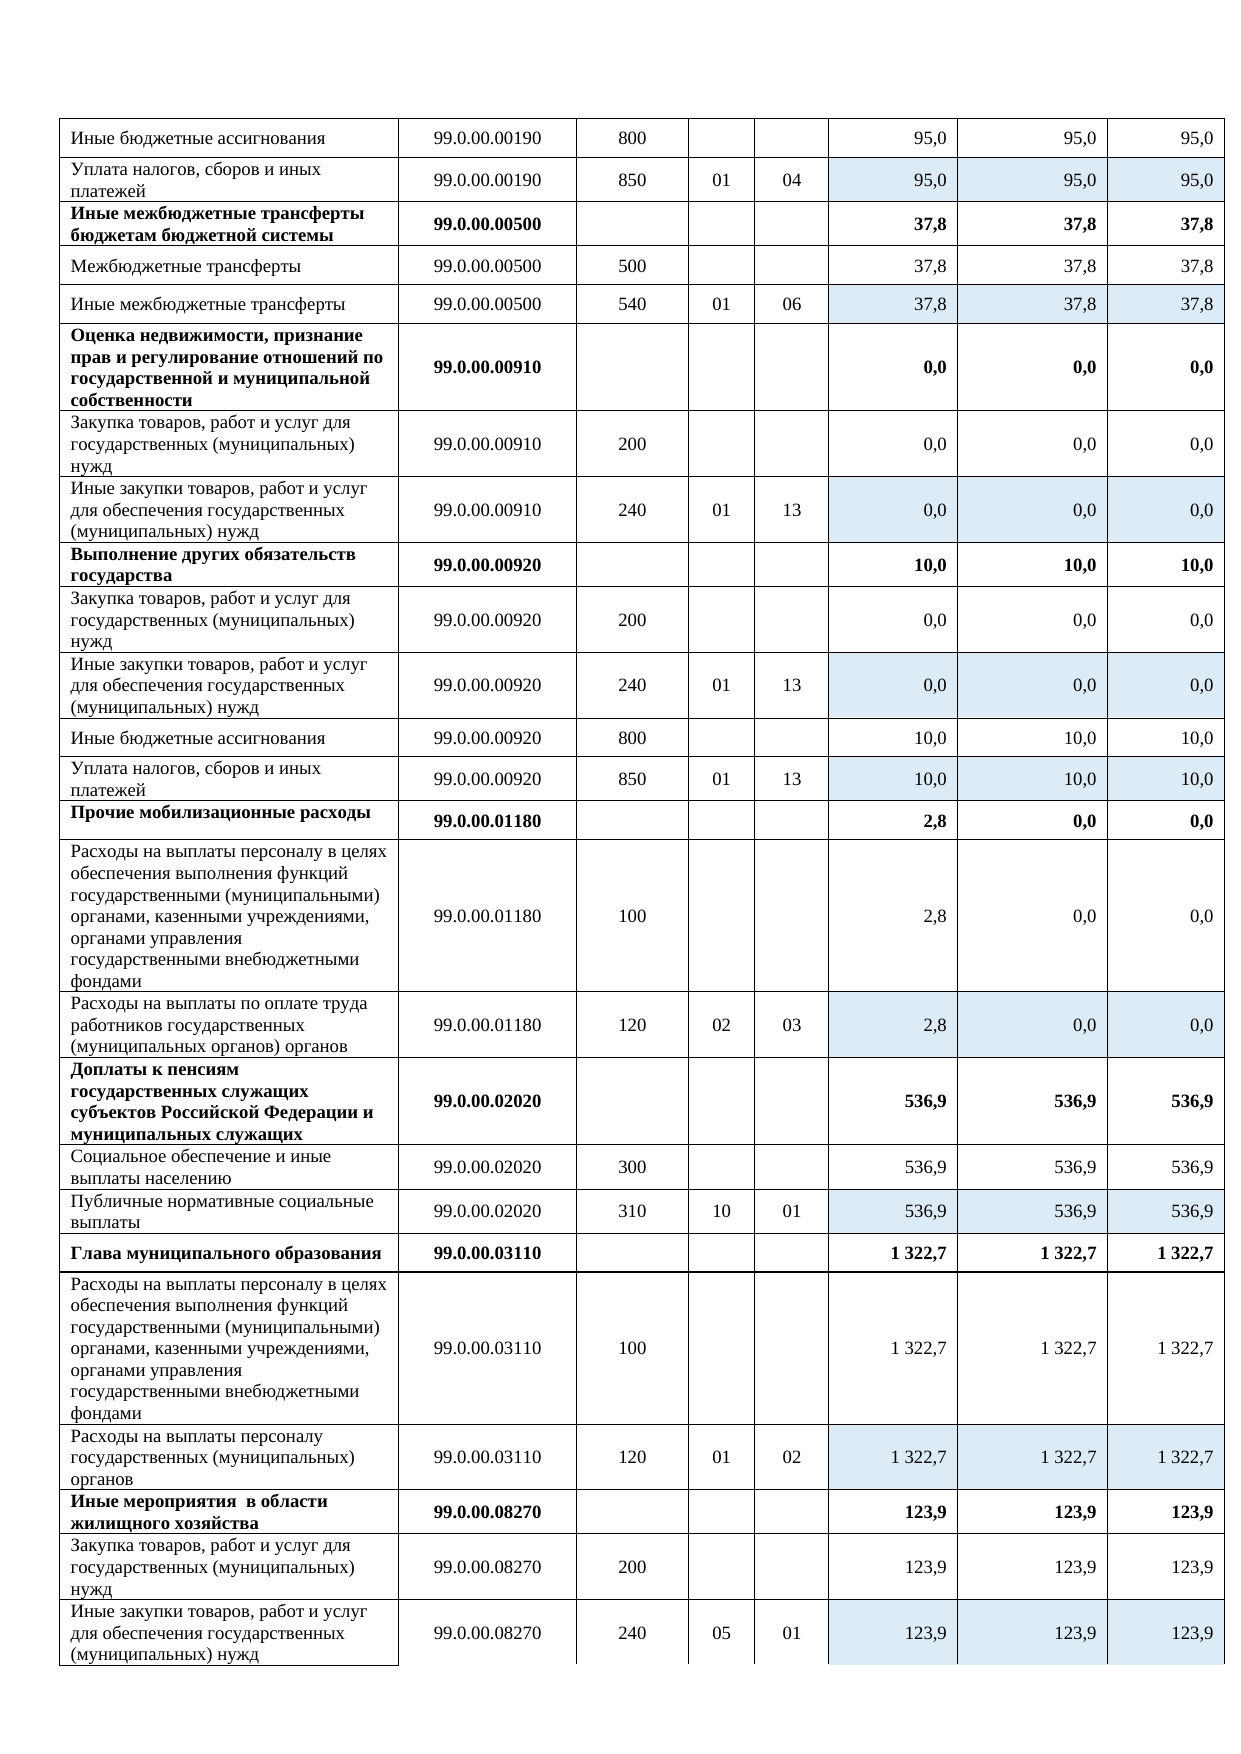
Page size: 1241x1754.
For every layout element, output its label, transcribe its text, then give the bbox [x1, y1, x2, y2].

table_cell 200 [577, 1534, 688, 1599]
table_cell 99.0.00.00910 [399, 411, 576, 476]
table_cell 99.0.00.03110 [399, 1234, 576, 1271]
table_cell 123,9 [958, 1600, 1107, 1665]
table_cell 37,8 [1108, 285, 1224, 323]
table_cell [577, 202, 688, 245]
table_cell [755, 246, 828, 284]
table_cell 310 [577, 1190, 688, 1233]
table_cell 99.0.00.03110 [399, 1273, 576, 1423]
table_cell 99.0.00.00500 [399, 285, 576, 323]
table_cell 01 [689, 285, 754, 323]
table_cell Иные бюджетные ассигнования [60, 119, 398, 157]
table_cell [755, 1058, 828, 1144]
table_cell 10,0 [829, 719, 957, 756]
table_cell 536,9 [1108, 1190, 1224, 1233]
table_cell 2,8 [829, 840, 957, 991]
table_cell Иные закупки товаров, работ и услуг для обеспечения государственных (муниципальных) нужд [60, 477, 398, 542]
table_cell [577, 1058, 688, 1144]
table_cell [755, 1145, 828, 1188]
table_cell Иные мероприятия в области жилищного хозяйства [60, 1490, 398, 1533]
table_cell 04 [755, 158, 828, 201]
table_cell 0,0 [1108, 653, 1224, 717]
table_cell 200 [577, 411, 688, 476]
table_cell 95,0 [1108, 119, 1224, 157]
table_cell [755, 719, 828, 756]
table_cell 0,0 [958, 477, 1107, 542]
table_cell 99.0.00.00920 [399, 719, 576, 756]
table_cell Закупка товаров, работ и услуг для государственных (муниципальных) нужд [60, 1534, 398, 1599]
table_cell 0,0 [958, 411, 1107, 476]
table_cell [689, 719, 754, 756]
table_cell [689, 1534, 754, 1599]
table_cell [755, 324, 828, 410]
table_cell Закупка товаров, работ и услуг для государственных (муниципальных) нужд [60, 587, 398, 652]
table_cell 99.0.00.03110 [399, 1425, 576, 1489]
table_cell 1 322,7 [958, 1273, 1107, 1423]
table_cell 536,9 [829, 1145, 957, 1188]
table_cell 01 [689, 477, 754, 542]
table_cell 37,8 [1108, 202, 1224, 245]
table_cell 13 [755, 757, 828, 800]
table_cell Закупка товаров, работ и услуг для государственных (муниципальных) нужд [60, 411, 398, 476]
table_cell [689, 324, 754, 410]
table_cell 536,9 [958, 1058, 1107, 1144]
table_cell 123,9 [958, 1490, 1107, 1533]
table_cell 99.0.00.00920 [399, 587, 576, 652]
table_cell Уплата налогов, сборов и иных платежей [60, 757, 398, 800]
table_cell 01 [755, 1190, 828, 1233]
table_cell 01 [689, 653, 754, 717]
table_cell [755, 411, 828, 476]
table_cell 99.0.00.00910 [399, 324, 576, 410]
table_cell [755, 801, 828, 839]
table_cell 99.0.00.00500 [399, 246, 576, 284]
table_cell 240 [576, 1600, 688, 1665]
table_cell 99.0.00.00920 [399, 543, 576, 586]
table_cell 0,0 [958, 324, 1107, 410]
table_cell 10,0 [829, 543, 957, 586]
table_cell 540 [577, 285, 688, 323]
table_cell [689, 1058, 754, 1144]
table_cell 10,0 [1108, 719, 1224, 756]
table_cell 95,0 [829, 119, 957, 157]
table_cell 500 [577, 246, 688, 284]
table_cell 99.0.00.01180 [399, 992, 576, 1057]
table_cell 1 322,7 [1108, 1273, 1224, 1423]
table_cell Социальное обеспечение и иные выплаты населению [60, 1145, 398, 1188]
table_cell 37,8 [958, 202, 1107, 245]
table_cell 13 [755, 653, 828, 717]
table_cell 0,0 [958, 653, 1107, 717]
table_cell 01 [689, 158, 754, 201]
table_cell 300 [577, 1145, 688, 1188]
table_cell [755, 587, 828, 652]
table_cell Иные межбюджетные трансферты [60, 285, 398, 323]
table_cell Уплата налогов, сборов и иных платежей [60, 158, 398, 201]
table_cell 0,0 [1108, 840, 1224, 991]
table_cell [577, 543, 688, 586]
table_cell [755, 1490, 828, 1533]
table_cell 536,9 [1108, 1145, 1224, 1188]
table_cell 536,9 [958, 1190, 1107, 1233]
table_cell 10,0 [1108, 757, 1224, 800]
table_cell 0,0 [1108, 801, 1224, 839]
table_cell 99.0.00.00190 [399, 158, 576, 201]
table_cell 37,8 [829, 285, 957, 323]
table_cell 200 [577, 587, 688, 652]
table_cell 240 [577, 477, 688, 542]
table_cell 800 [577, 719, 688, 756]
table_cell 99.0.00.01180 [399, 840, 576, 991]
table_cell 37,8 [1108, 246, 1224, 284]
table_cell 123,9 [1108, 1600, 1224, 1665]
table_cell 2,8 [829, 992, 957, 1057]
table_cell 0,0 [1108, 324, 1224, 410]
table_cell 99.0.00.08270 [399, 1600, 576, 1665]
table_cell [755, 202, 828, 245]
table_cell Иные закупки товаров, работ и услуг для обеспечения государственных (муниципальных) нужд [60, 1600, 398, 1665]
table_cell 1 322,7 [1108, 1234, 1224, 1271]
table_cell 123,9 [829, 1490, 957, 1533]
table_cell 10,0 [958, 757, 1107, 800]
table_cell Публичные нормативные социальные выплаты [60, 1190, 398, 1233]
table_cell [689, 411, 754, 476]
table_cell 0,0 [1108, 587, 1224, 652]
table_cell [689, 1234, 754, 1271]
table_cell 99.0.00.08270 [399, 1490, 576, 1533]
table_cell 10,0 [829, 757, 957, 800]
table_cell [689, 1490, 754, 1533]
table_cell [689, 1273, 754, 1423]
table_cell 01 [755, 1600, 829, 1665]
table_cell 99.0.00.00920 [399, 757, 576, 800]
table_cell 01 [689, 757, 754, 800]
table_cell [689, 801, 754, 839]
table_cell 02 [689, 992, 754, 1057]
table_cell 03 [755, 992, 828, 1057]
table_cell 123,9 [958, 1534, 1107, 1599]
table_cell 99.0.00.00190 [399, 119, 576, 157]
table_cell Иные межбюджетные трансферты бюджетам бюджетной системы [60, 202, 398, 245]
table_cell 99.0.00.02020 [399, 1058, 576, 1144]
table_cell 95,0 [958, 119, 1107, 157]
table_cell Глава муниципального образования [60, 1234, 398, 1271]
table_cell [577, 1490, 688, 1533]
table_cell 37,8 [829, 202, 957, 245]
table_cell 99.0.00.02020 [399, 1190, 576, 1233]
table_cell [689, 587, 754, 652]
table_cell Выполнение других обязательств государства [60, 543, 398, 586]
table_cell [755, 1273, 828, 1423]
table_cell [689, 119, 754, 157]
table_cell 99.0.00.01180 [399, 801, 576, 839]
table_cell Расходы на выплаты персоналу государственных (муниципальных) органов [60, 1425, 398, 1489]
table_cell Иные закупки товаров, работ и услуг для обеспечения государственных (муниципальных) нужд [60, 653, 398, 717]
table_cell 850 [577, 158, 688, 201]
table_cell [689, 840, 754, 991]
table_cell 06 [755, 285, 828, 323]
table_cell 0,0 [1108, 992, 1224, 1057]
table_cell 536,9 [958, 1145, 1107, 1188]
table_cell Межбюджетные трансферты [60, 246, 398, 284]
table_cell 99.0.00.02020 [399, 1145, 576, 1188]
table_cell 536,9 [829, 1190, 957, 1233]
table_cell 99.0.00.00910 [399, 477, 576, 542]
table_cell [755, 1234, 828, 1271]
table_cell 99.0.00.00920 [399, 653, 576, 717]
table_cell 536,9 [829, 1058, 957, 1144]
table_cell 0,0 [829, 324, 957, 410]
table_cell Расходы на выплаты по оплате труда работников государственных (муниципальных органов) органов [60, 992, 398, 1057]
table_cell 95,0 [1108, 158, 1224, 201]
table_cell 1 322,7 [958, 1425, 1107, 1489]
table_cell 95,0 [829, 158, 957, 201]
table_cell [755, 119, 828, 157]
table_cell 0,0 [958, 587, 1107, 652]
table_cell 123,9 [829, 1534, 957, 1599]
table_cell 0,0 [829, 411, 957, 476]
table_cell 123,9 [1108, 1490, 1224, 1533]
table_cell 0,0 [829, 587, 957, 652]
table_cell Прочие мобилизационные расходы [60, 801, 398, 839]
table_cell 01 [689, 1425, 754, 1489]
table_cell 99.0.00.00500 [399, 202, 576, 245]
table_cell 02 [755, 1425, 828, 1489]
table_cell 100 [577, 1273, 688, 1423]
table_cell 37,8 [958, 285, 1107, 323]
table_cell 37,8 [829, 246, 957, 284]
table_cell 800 [577, 119, 688, 157]
table_cell 0,0 [958, 992, 1107, 1057]
table_cell [755, 543, 828, 586]
table_cell 0,0 [958, 801, 1107, 839]
table_cell 0,0 [829, 653, 957, 717]
table_cell 120 [577, 1425, 688, 1489]
table_cell 1 322,7 [829, 1273, 957, 1423]
table_cell 0,0 [1108, 411, 1224, 476]
table_cell 240 [577, 653, 688, 717]
table_cell 100 [577, 840, 688, 991]
table_cell 1 322,7 [958, 1234, 1107, 1271]
table_cell 99.0.00.08270 [399, 1534, 576, 1599]
table_cell 0,0 [829, 477, 957, 542]
table_cell Доплаты к пенсиям государственных служащих субъектов Российской Федерации и муниципальных служащих [60, 1058, 398, 1144]
table_cell [577, 324, 688, 410]
table_cell 13 [755, 477, 828, 542]
table_cell 10,0 [958, 719, 1107, 756]
table_cell [689, 1145, 754, 1188]
table_cell 1 322,7 [1108, 1425, 1224, 1489]
table_cell Иные бюджетные ассигнования [60, 719, 398, 756]
table_cell [689, 246, 754, 284]
table_cell 05 [688, 1600, 754, 1665]
table_cell [755, 840, 828, 991]
table_cell 10 [689, 1190, 754, 1233]
table_cell 37,8 [958, 246, 1107, 284]
table_cell 10,0 [958, 543, 1107, 586]
table_cell 123,9 [829, 1600, 958, 1665]
table_cell 850 [577, 757, 688, 800]
table_cell Оценка недвижимости, признание прав и регулирование отношений по государственной и муниципальной собственности [60, 324, 398, 410]
table_cell [577, 801, 688, 839]
table_cell [577, 1234, 688, 1271]
table_cell 1 322,7 [829, 1425, 957, 1489]
table_cell 123,9 [1108, 1534, 1224, 1599]
table_cell 0,0 [958, 840, 1107, 991]
table_cell 1 322,7 [829, 1234, 957, 1271]
table_cell 536,9 [1108, 1058, 1224, 1144]
table_cell [689, 543, 754, 586]
table_cell 95,0 [958, 158, 1107, 201]
table_cell [755, 1534, 828, 1599]
table_cell 2,8 [829, 801, 957, 839]
table_cell 120 [577, 992, 688, 1057]
table_cell 0,0 [1108, 477, 1224, 542]
table_cell 10,0 [1108, 543, 1224, 586]
table_cell [689, 202, 754, 245]
